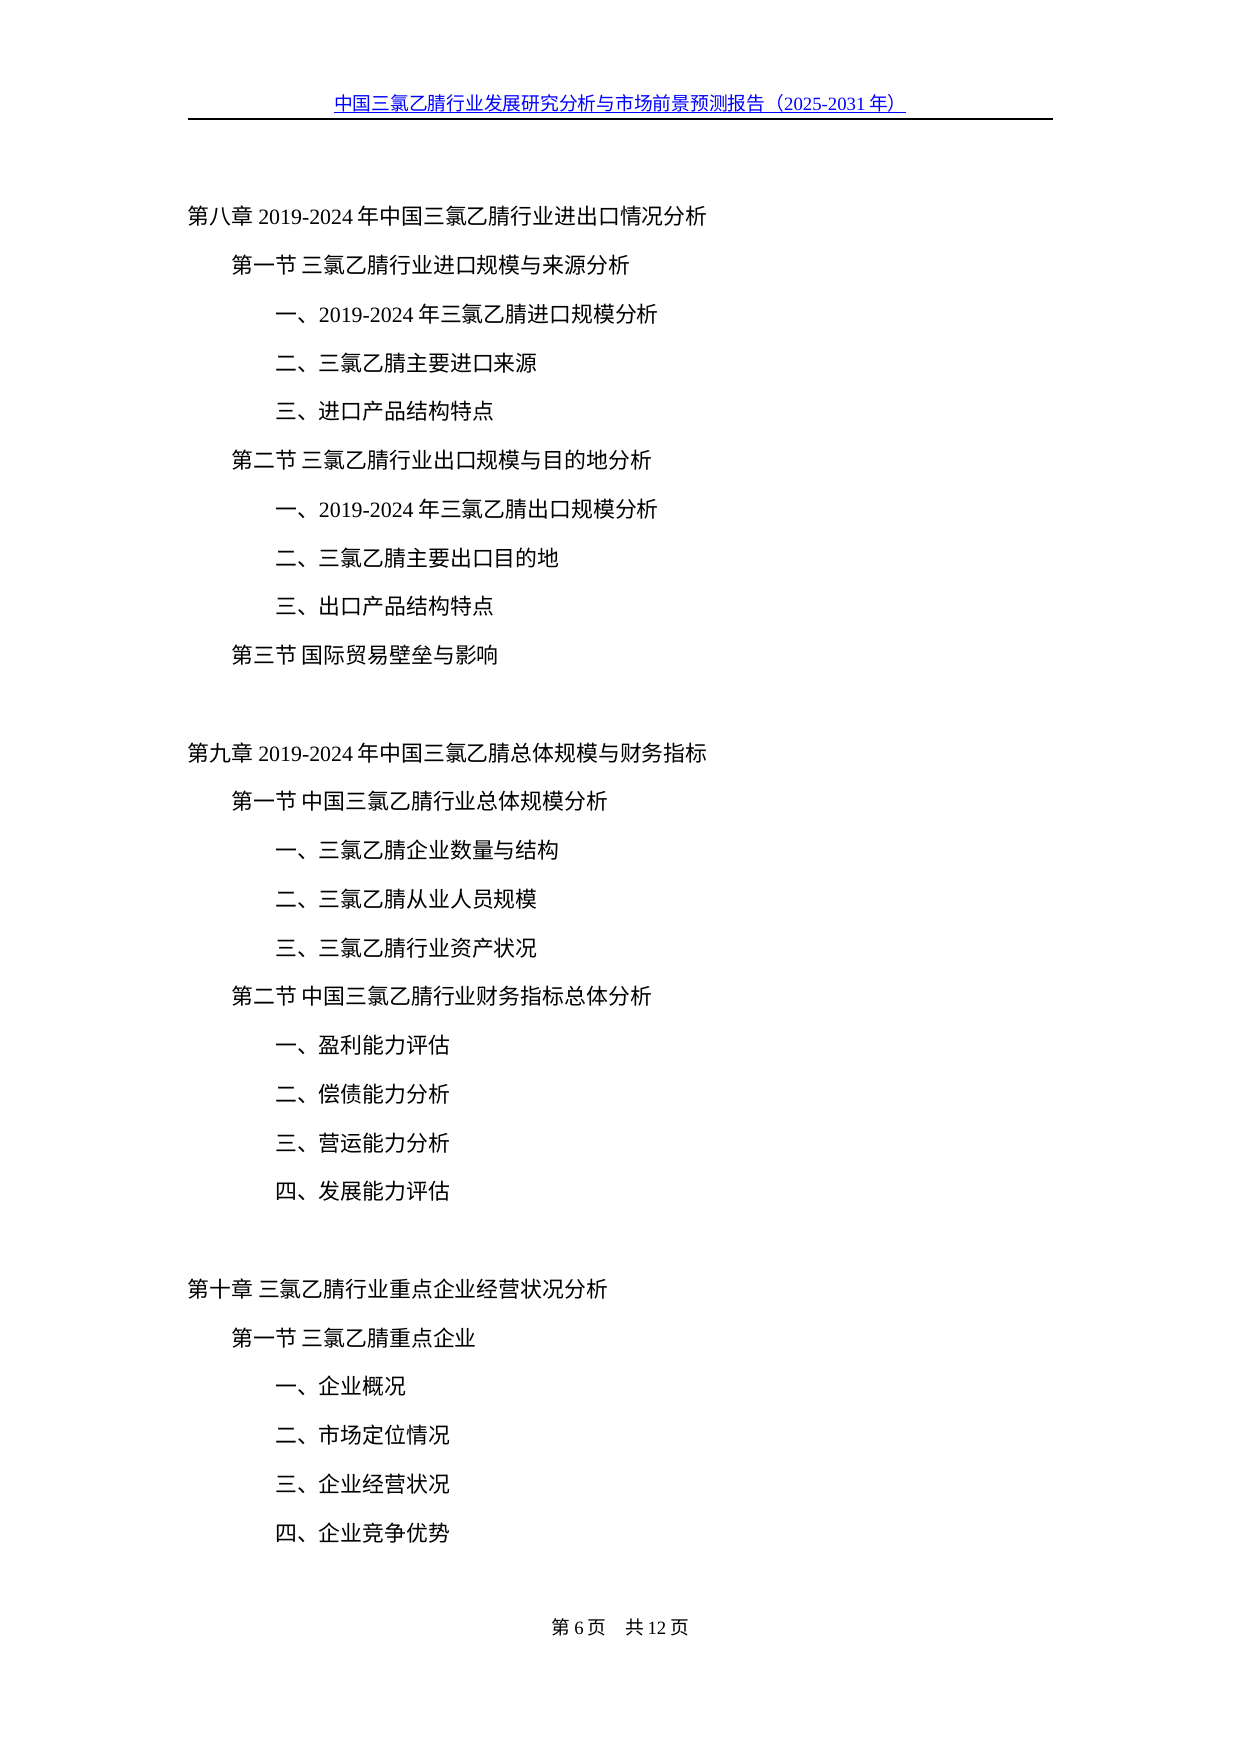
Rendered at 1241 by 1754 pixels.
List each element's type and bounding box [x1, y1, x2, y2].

text [187, 150, 1053, 1548]
